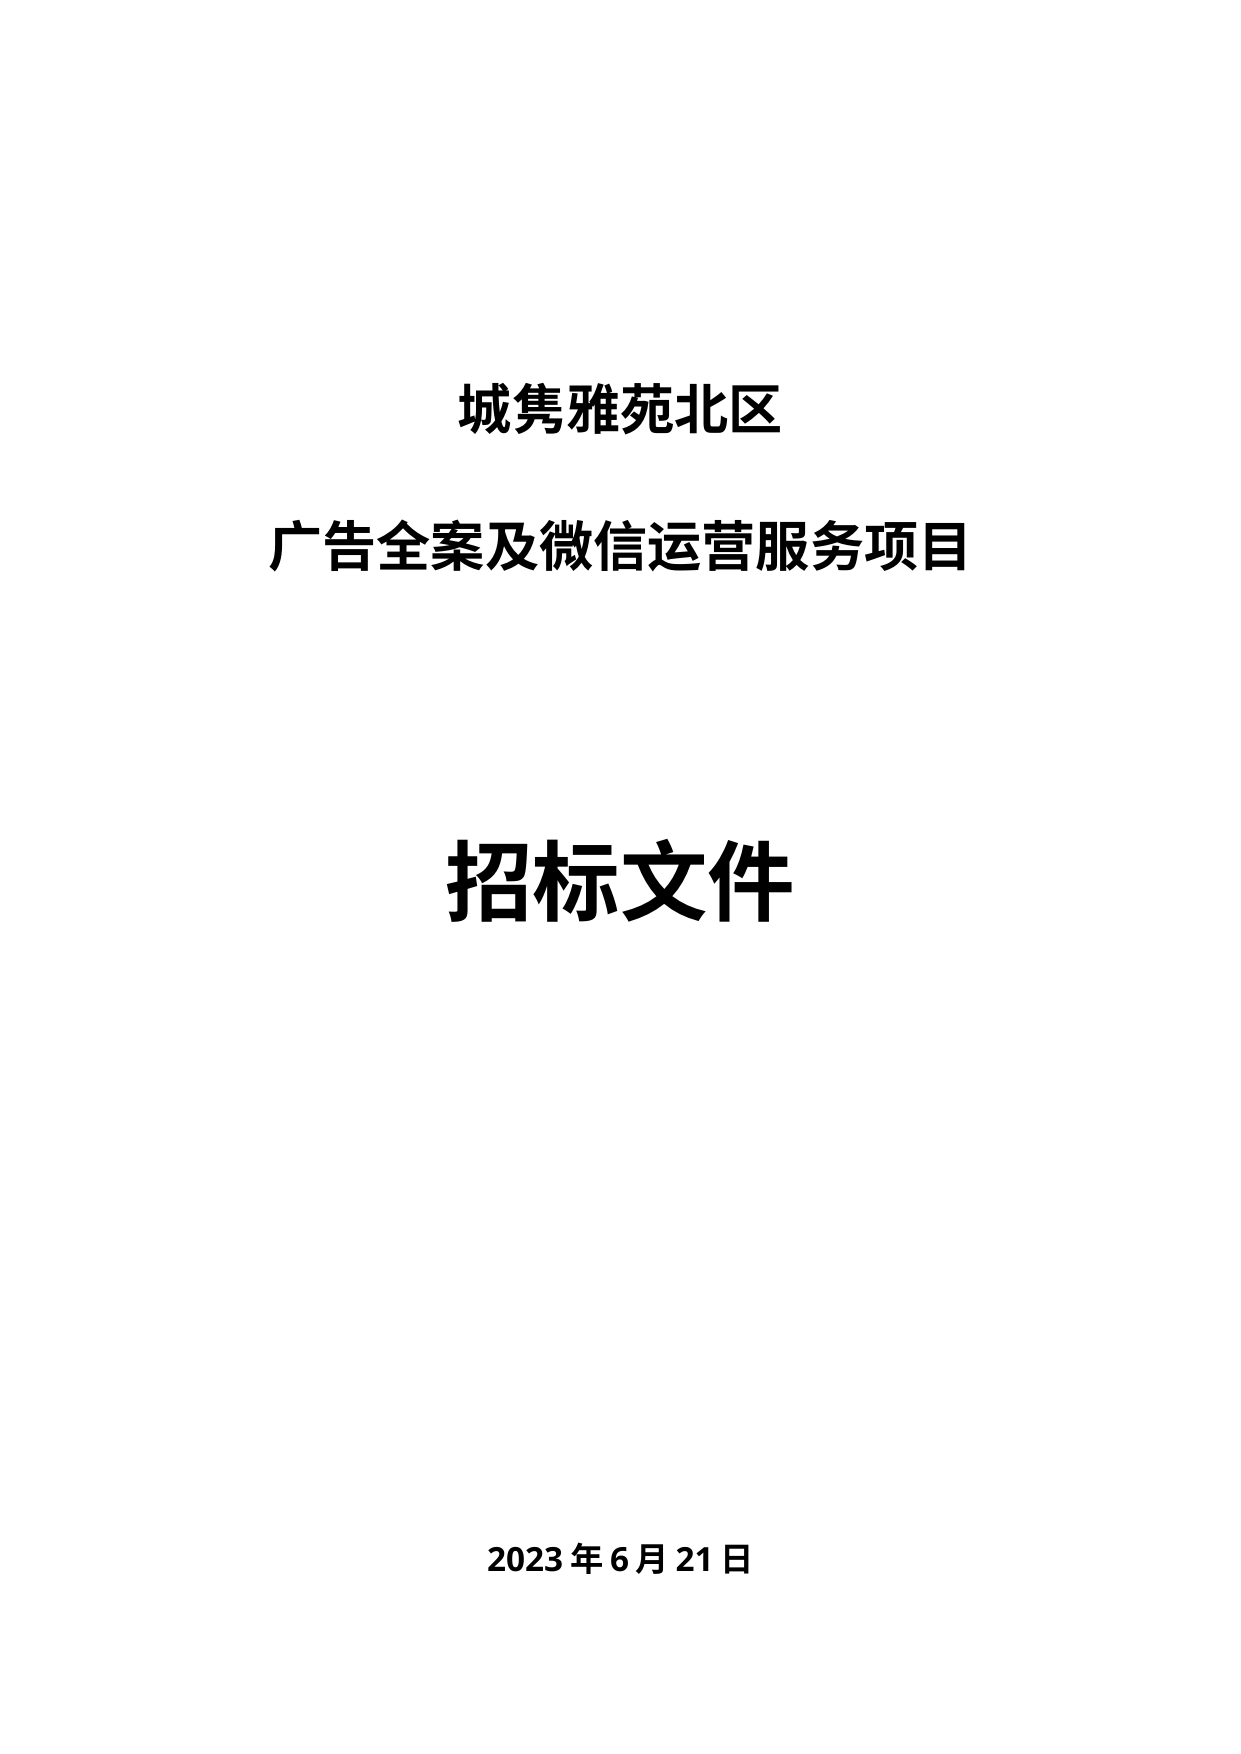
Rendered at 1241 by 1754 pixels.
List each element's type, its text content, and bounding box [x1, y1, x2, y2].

text 2023年6月21日 [187, 1524, 1053, 1589]
text 广告全案及微信运营服务项目 [187, 494, 1053, 591]
text 城隽雅苑北区 [187, 357, 1053, 454]
text 招标文件 [187, 811, 1053, 941]
